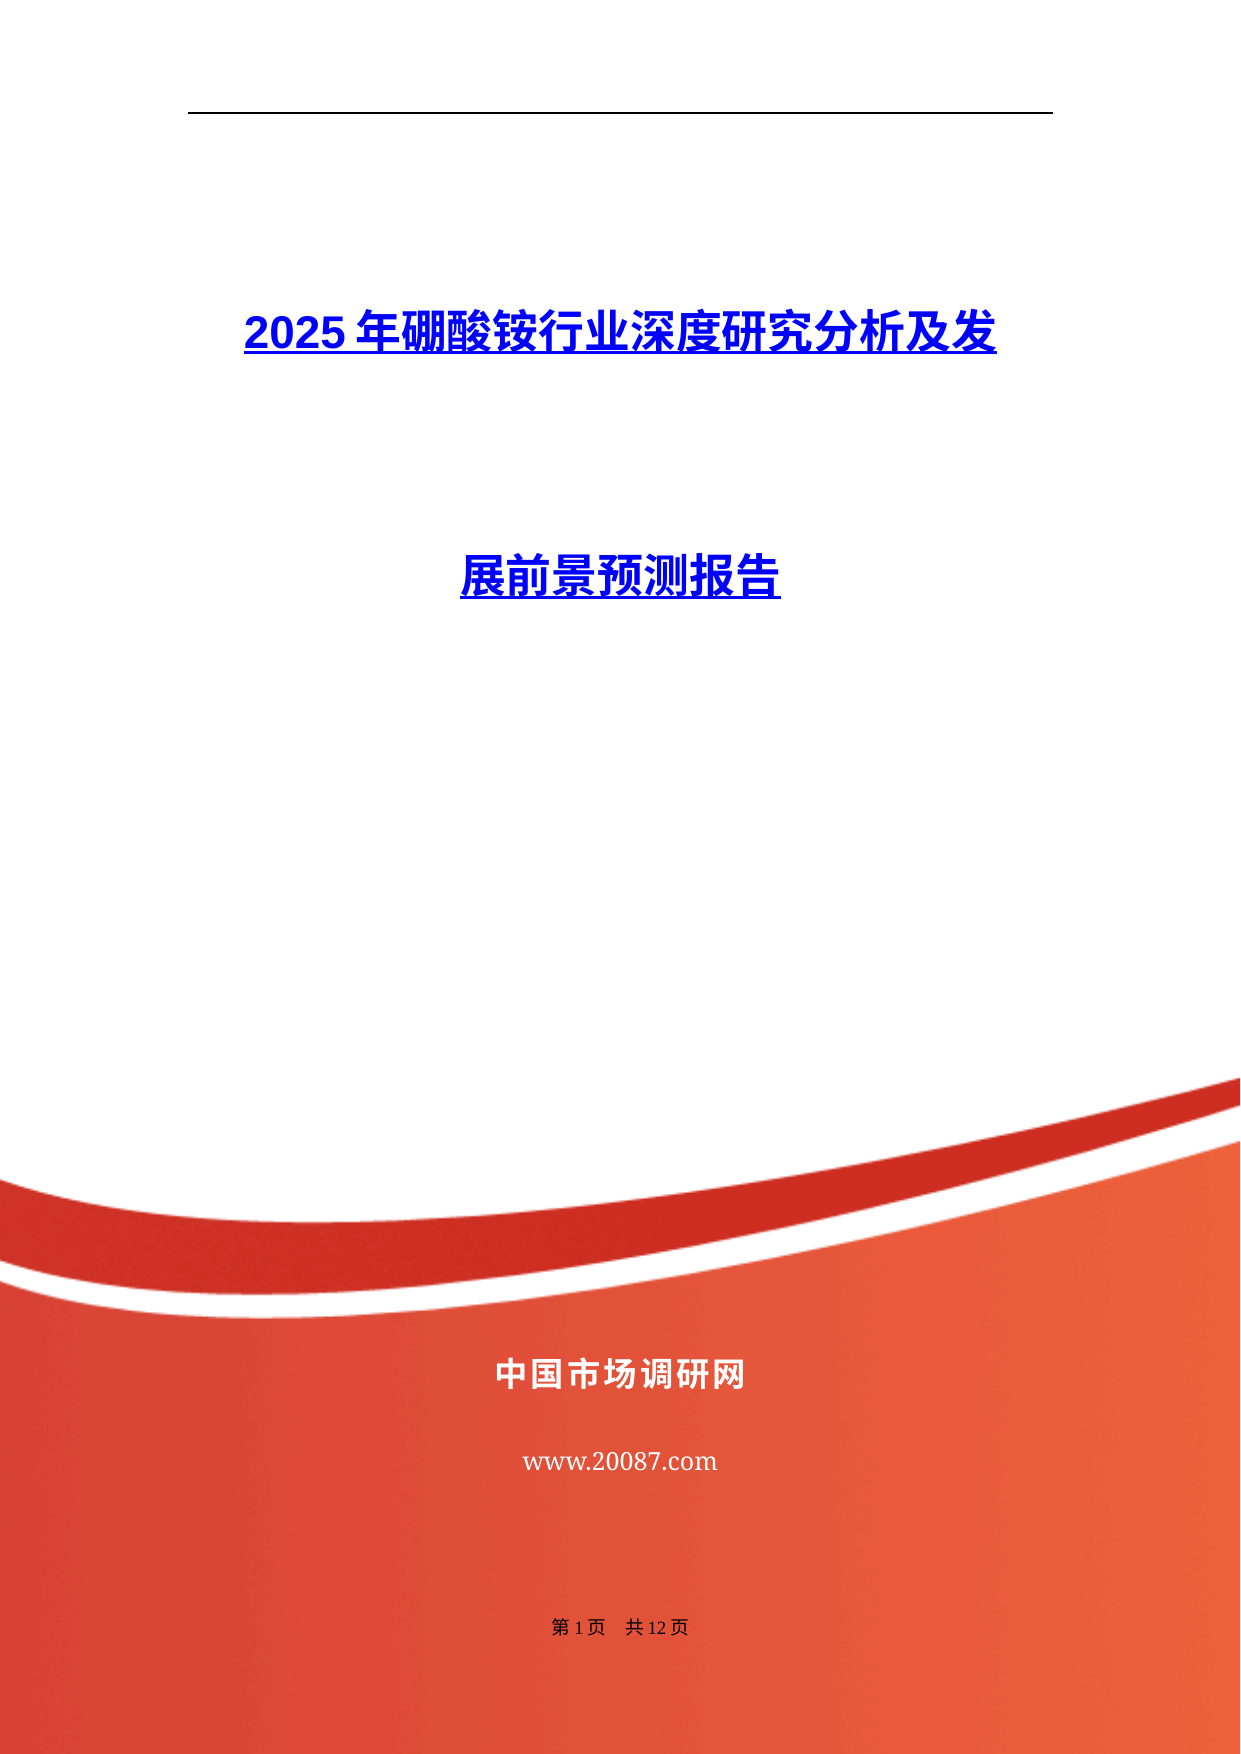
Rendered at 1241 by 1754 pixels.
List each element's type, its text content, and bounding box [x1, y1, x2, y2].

table_header 2025年硼酸铵行业深度研究分析及发展前景预测报告 [188, 207, 1053, 773]
text www.20087.com [187, 1428, 1053, 1493]
subtitle 中国市场调研网 [187, 1339, 1053, 1404]
picture [0, 1006, 1241, 1754]
